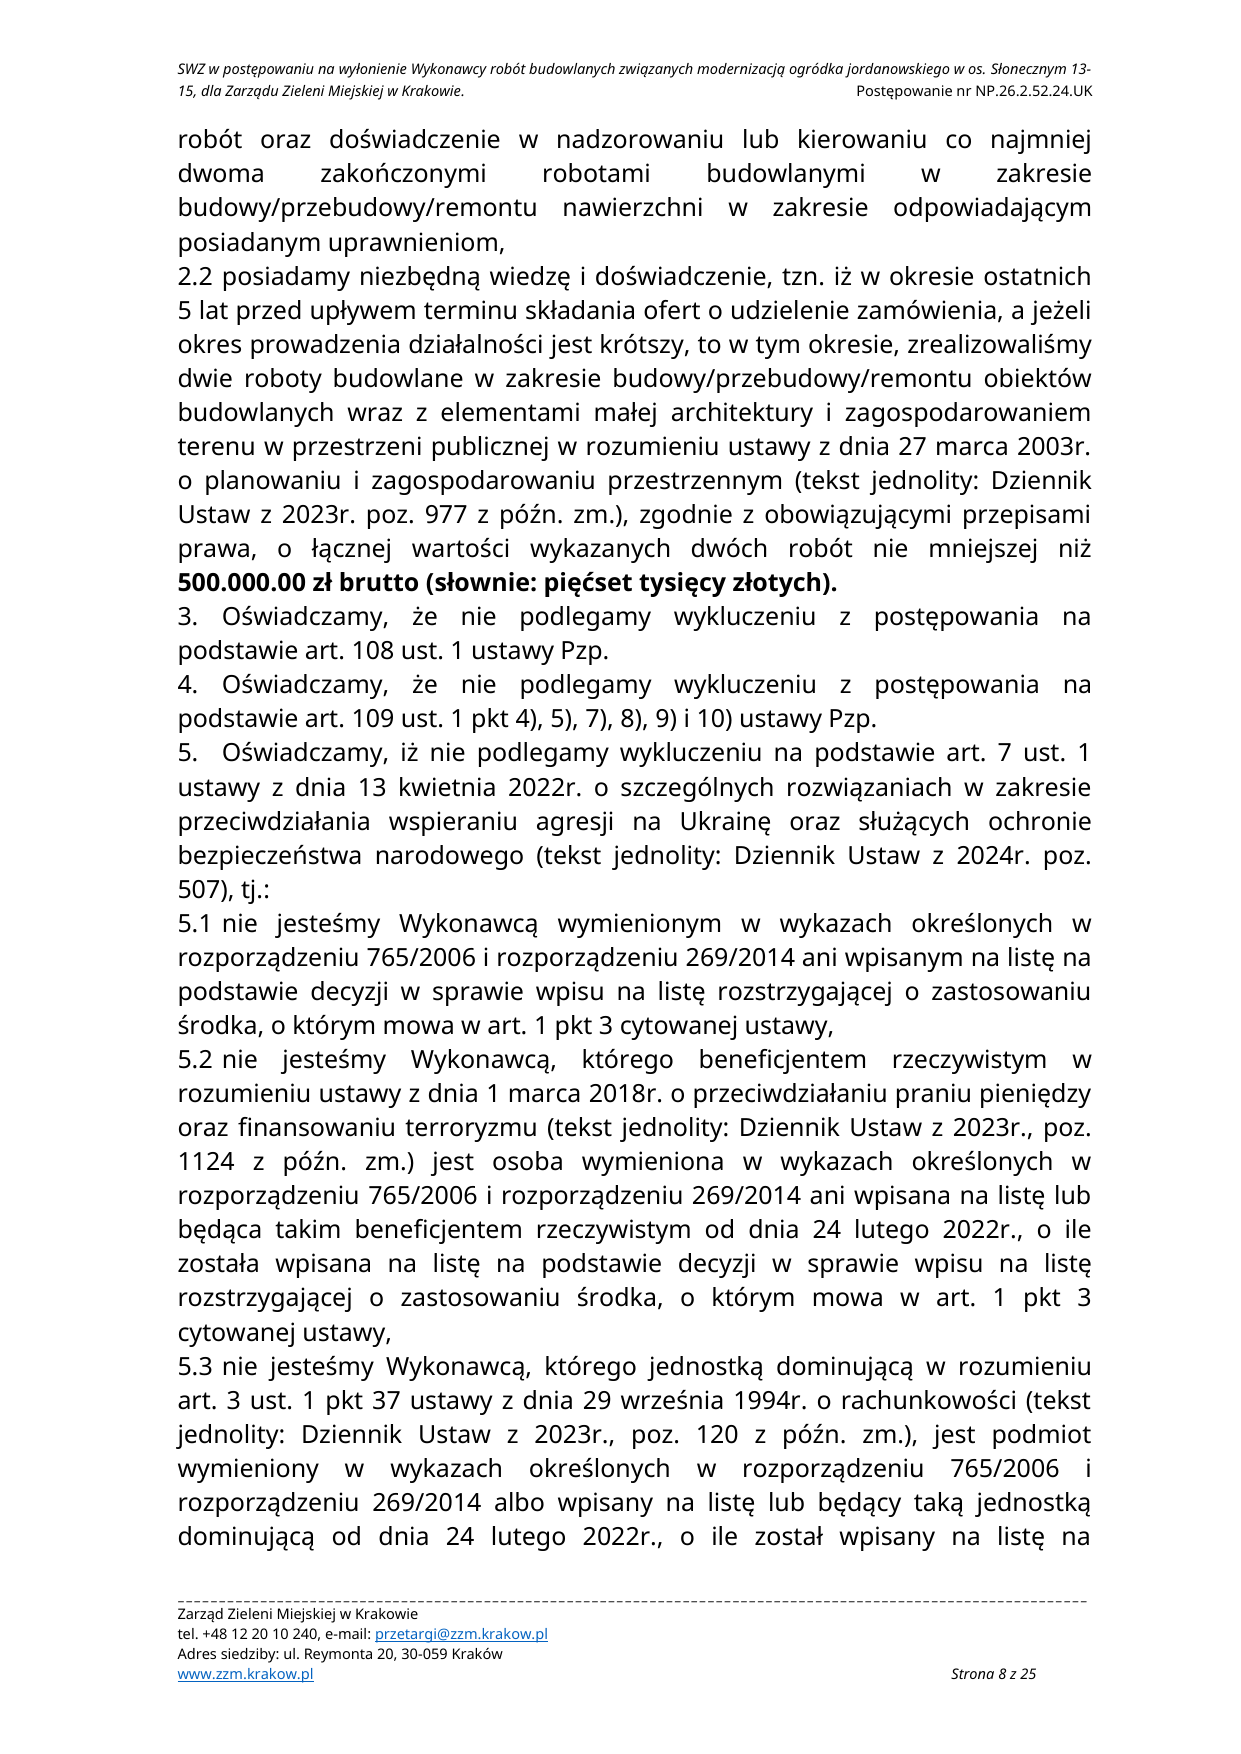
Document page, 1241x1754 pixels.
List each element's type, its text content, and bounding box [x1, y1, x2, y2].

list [177, 122, 1093, 258]
list nie jesteśmy Wykonawcą wymienionym w wykazach określonych w rozporządzeniu 765/2006 i rozporządzeniu 269/2014 ani wpisanym na listę na podstawie decyzji w sprawie wpisu na listę rozstrzygającej o zastosowaniu środka, o którym mowa w art. 1 pkt 3 cytowanej ustawy, [177, 905, 1093, 1042]
list Oświadczamy, że nie podlegamy wykluczeniu z postępowania na podstawie art. 108 ust. 1 ustawy Pzp. [177, 599, 1093, 667]
list Oświadczamy, iż nie podlegamy wykluczeniu na podstawie art. 7 ust. 1 ustawy z dnia 13 kwietnia 2022r. o szczególnych rozwiązaniach w zakresie przeciwdziałania wspieraniu agresji na Ukrainę oraz służących ochronie bezpieczeństwa narodowego (tekst jednolity: Dziennik Ustaw z 2024r. poz. 507), tj.: [177, 735, 1093, 905]
list Oświadczamy, że nie podlegamy wykluczeniu z postępowania na podstawie art. 109 ust. 1 pkt 4), 5), 7), 8), 9) i 10) ustawy Pzp. [177, 667, 1093, 735]
list posiadamy niezbędną wiedzę i doświadczenie, tzn. iż w okresie ostatnich 5 lat przed upływem terminu składania ofert o udzielenie zamówienia, a jeżeli okres prowadzenia działalności jest krótszy, to w tym okresie, zrealizowaliśmy dwie roboty budowlane w zakresie budowy/przebudowy/remontu obiektów budowlanych wraz z elementami małej architektury i zagospodarowaniem terenu w przestrzeni publicznej w rozumieniu ustawy z dnia 27 marca 2003r. o planowaniu i zagospodarowaniu przestrzennym (tekst jednolity: Dziennik Ustaw z 2023r. poz. 977 z późn. zm.), zgodnie z obowiązującymi przepisami prawa, o łącznej wartości wykazanych dwóch robót nie mniejszej niż 500.000.00 zł brutto (słownie: pięćset tysięcy złotych). [177, 258, 1093, 599]
list nie jesteśmy Wykonawcą, którego beneficjentem rzeczywistym w rozumieniu ustawy z dnia 1 marca 2018r. o przeciwdziałaniu praniu pieniędzy oraz finansowaniu terroryzmu (tekst jednolity: Dziennik Ustaw z 2023r., poz. 1124 z późn. zm.) jest osoba wymieniona w wykazach określonych w rozporządzeniu 765/2006 i rozporządzeniu 269/2014 ani wpisana na listę lub będąca takim beneficjentem rzeczywistym od dnia 24 lutego 2022r., o ile została wpisana na listę na podstawie decyzji w sprawie wpisu na listę rozstrzygającej o zastosowaniu środka, o którym mowa w art. 1 pkt 3 cytowanej ustawy, [177, 1042, 1093, 1348]
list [177, 1348, 1093, 1553]
